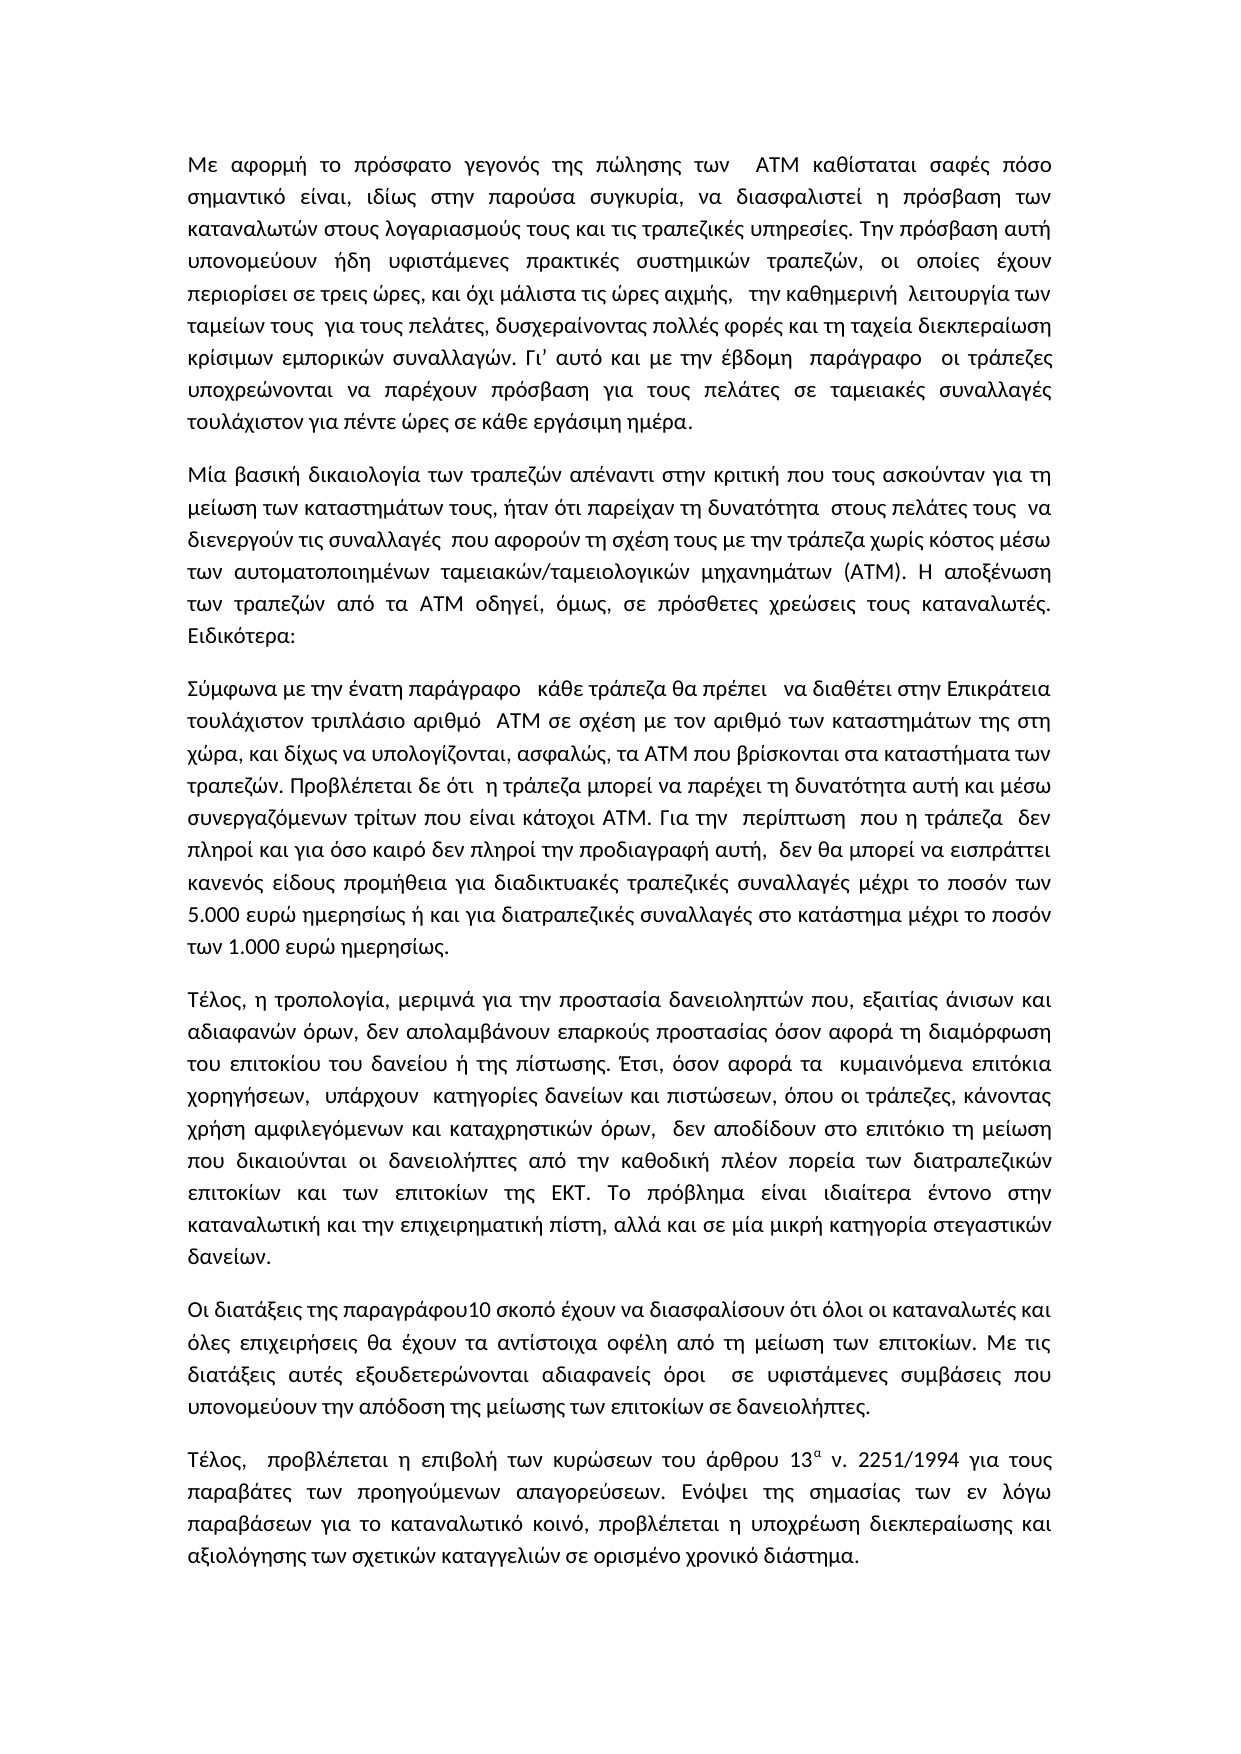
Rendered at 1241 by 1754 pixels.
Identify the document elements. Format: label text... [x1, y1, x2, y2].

text Τέλος, η τροπολογία, μεριμνά για την προστασία δανειοληπτών που, εξαιτίας άνισων και αδιαφανών όρων, δεν απολαμβάνουν επαρκούς προστασίας όσον αφορά τη διαμόρφωση του επιτοκίου του δανείου ή της πίστωσης. Έτσι, όσον αφορά τα κυμαινόμενα επιτόκια χορηγήσεων, υπάρχουν κατηγορίες δανείων και πιστώσεων, όπου οι τράπεζες, κάνοντας χρήση αμφιλεγόμενων και καταχρηστικών όρων, δεν αποδίδουν στο επιτόκιο τη μείωση που δικαιούνται οι δανειολήπτες από την καθοδική πλέον πορεία των διατραπεζικών επιτοκίων και των επιτοκίων της ΕΚΤ. Το πρόβλημα είναι ιδιαίτερα έντονο στην καταναλωτική και την επιχειρηματική πίστη, αλλά και σε μία μικρή κατηγορία στεγαστικών δανείων. [187, 985, 1053, 1271]
text Μία βασική δικαιολογία των τραπεζών απέναντι στην κριτική που τους ασκούνταν για τη μείωση των καταστημάτων τους, ήταν ότι παρείχαν τη δυνατότητα στους πελάτες τους να διενεργούν τις συναλλαγές που αφορούν τη σχέση τους με την τράπεζα χωρίς κόστος μέσω των αυτοματοποιημένων ταμειακών/ταμειολογικών μηχανημάτων (ΑΤΜ). Η αποξένωση των τραπεζών από τα ΑΤΜ οδηγεί, όμως, σε πρόσθετες χρεώσεις τους καταναλωτές. Ειδικότερα: [187, 461, 1053, 649]
text Σύμφωνα με την ένατη παράγραφο κάθε τράπεζα θα πρέπει να διαθέτει στην Επικράτεια τουλάχιστον τριπλάσιο αριθμό ΑΤΜ σε σχέση με τον αριθμό των καταστημάτων της στη χώρα, και δίχως να υπολογίζονται, ασφαλώς, τα ΑΤΜ που βρίσκονται στα καταστήματα των τραπεζών. Προβλέπεται δε ότι η τράπεζα μπορεί να παρέχει τη δυνατότητα αυτή και μέσω συνεργαζόμενων τρίτων που είναι κάτοχοι ΑΤΜ. Για την περίπτωση που η τράπεζα δεν πληροί και για όσο καιρό δεν πληροί την προδιαγραφή αυτή, δεν θα μπορεί να εισπράττει κανενός είδους προμήθεια για διαδικτυακές τραπεζικές συναλλαγές μέχρι το ποσόν των 5.000 ευρώ ημερησίως ή και για διατραπεζικές συναλλαγές στο κατάστημα μέχρι το ποσόν των 1.000 ευρώ ημερησίως. [187, 674, 1053, 960]
text Τέλος, προβλέπεται η επιβολή των κυρώσεων του άρθρου 13α ν. 2251/1994 για τους παραβάτες των προηγούμενων απαγορεύσεων. Ενόψει της σημασίας των εν λόγω παραβάσεων για το καταναλωτικό κοινό, προβλέπεται η υποχρέωση διεκπεραίωσης και αξιολόγησης των σχετικών καταγγελιών σε ορισμένο χρονικό διάστημα. [187, 1445, 1053, 1570]
text Οι διατάξεις της παραγράφου10 σκοπό έχουν να διασφαλίσουν ότι όλοι οι καταναλωτές και όλες επιχειρήσεις θα έχουν τα αντίστοιχα οφέλη από τη μείωση των επιτοκίων. Με τις διατάξεις αυτές εξουδετερώνονται αδιαφανείς όροι σε υφιστάμενες συμβάσεις που υπονομεύουν την απόδοση της μείωσης των επιτοκίων σε δανειολήπτες. [187, 1296, 1053, 1420]
text Με αφορμή το πρόσφατο γεγονός της πώλησης των ΑΤΜ καθίσταται σαφές πόσο σημαντικό είναι, ιδίως στην παρούσα συγκυρία, να διασφαλιστεί η πρόσβαση των καταναλωτών στους λογαριασμούς τους και τις τραπεζικές υπηρεσίες. Την πρόσβαση αυτή υπονομεύουν ήδη υφιστάμενες πρακτικές συστημικών τραπεζών, οι οποίες έχουν περιορίσει σε τρεις ώρες, και όχι μάλιστα τις ώρες αιχμής, την καθημερινή λειτουργία των ταμείων τους για τους πελάτες, δυσχεραίνοντας πολλές φορές και τη ταχεία διεκπεραίωση κρίσιμων εμπορικών συναλλαγών. Γι’ αυτό και με την έβδομη παράγραφο οι τράπεζες υποχρεώνονται να παρέχουν πρόσβαση για τους πελάτες σε ταμειακές συναλλαγές τουλάχιστον για πέντε ώρες σε κάθε εργάσιμη ημέρα. [187, 150, 1053, 436]
